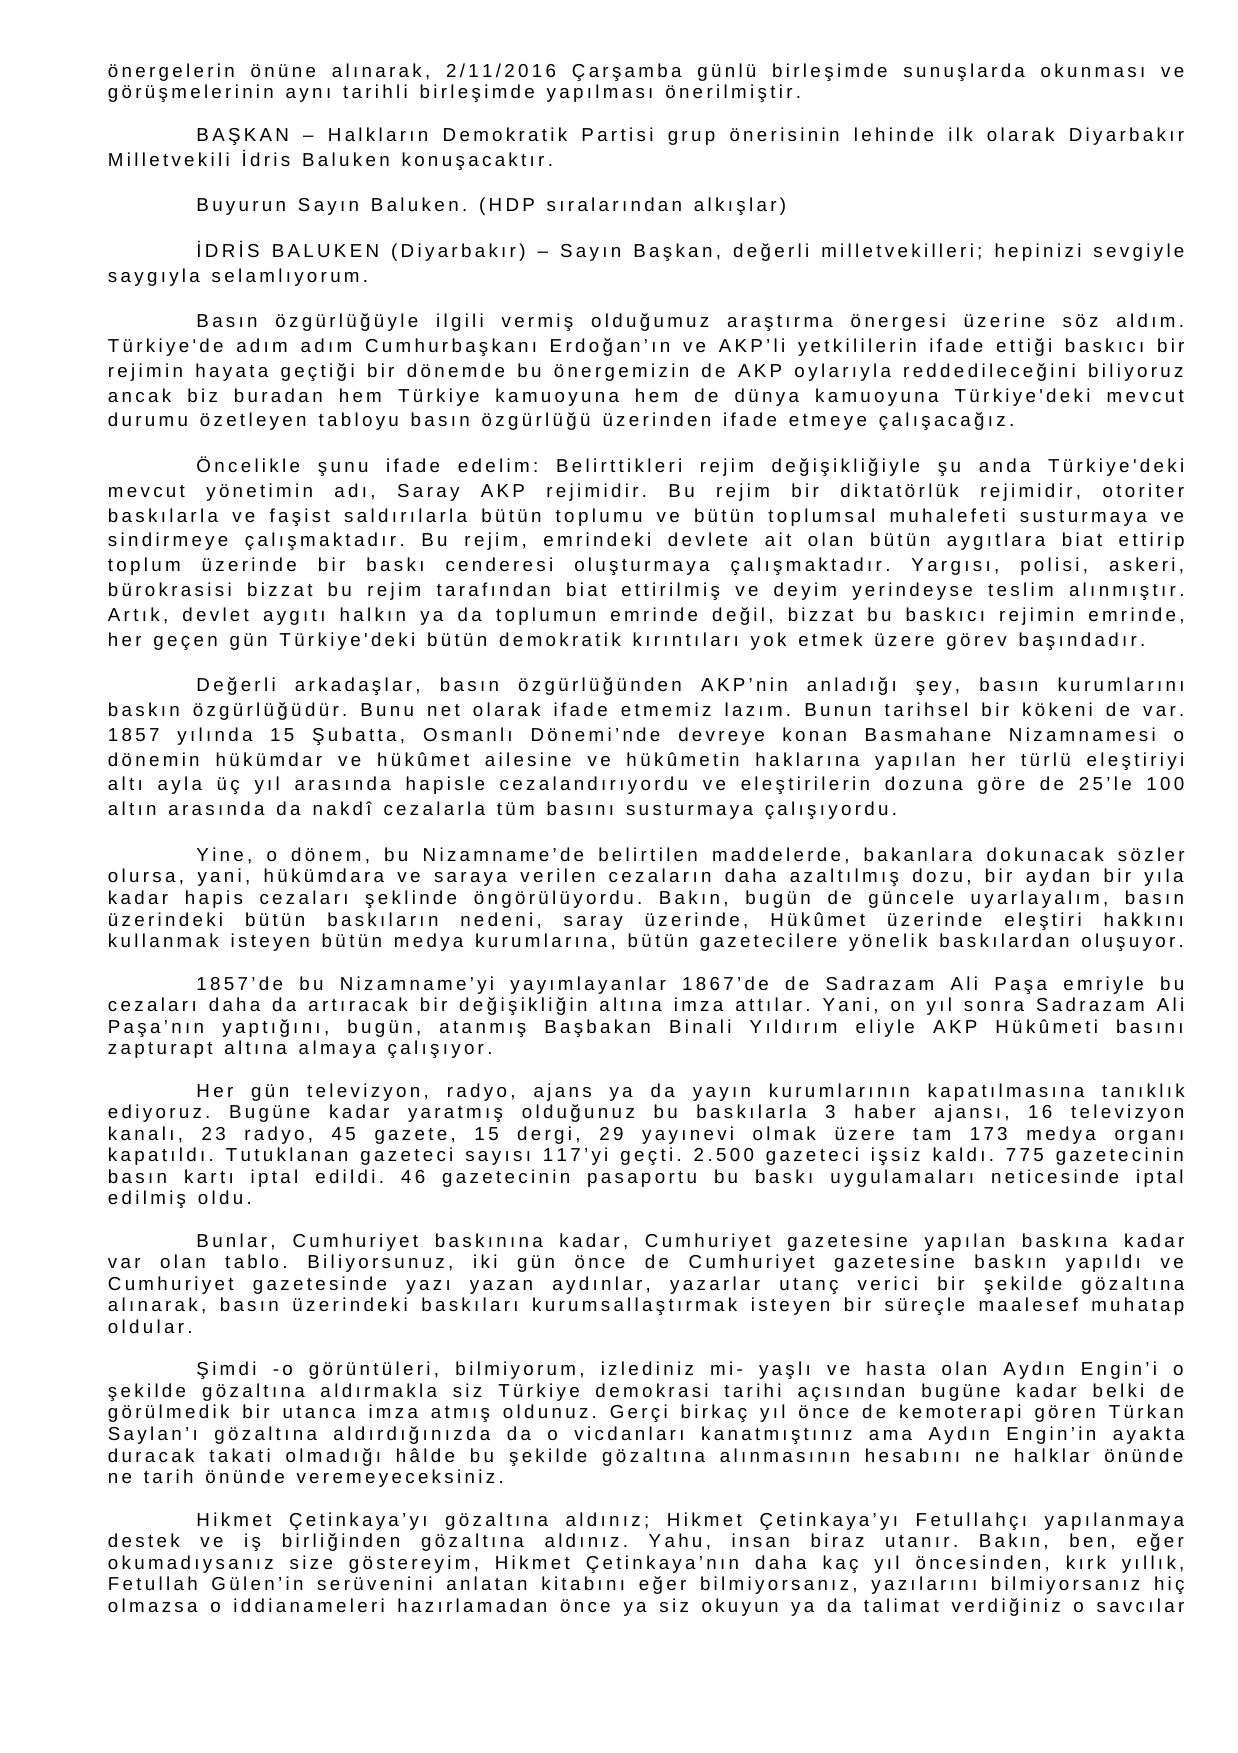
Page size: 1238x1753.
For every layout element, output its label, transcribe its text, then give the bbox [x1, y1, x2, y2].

text 1857’de bu Nizamname’yi yayımlayanlar 1867’de de Sadrazam Ali Paşa emriyle bu cezaları daha da artıracak bir değişikliğin altına imza attılar. Yani, on yıl sonra Sadrazam Ali Paşa’nın yaptığını, bugün, atanmış Başbakan Binali Yıldırım eliyle AKP Hükûmeti basını zapturapt altına almaya çalışıyor. [108, 972, 1186, 1058]
text Her gün televizyon, radyo, ajans ya da yayın kurumlarının kapatılmasına tanıklık ediyoruz. Bugüne kadar yaratmış olduğunuz bu baskılarla 3 haber ajansı, 16 televizyon kanalı, 23 radyo, 45 gazete, 15 dergi, 29 yayınevi olmak üzere tam 173 medya organı kapatıldı. Tutuklanan gazeteci sayısı 117’yi geçti. 2.500 gazeteci işsiz kaldı. 775 gazetecinin basın kartı iptal edildi. 46 gazetecinin pasaportu bu baskı uygulamaları neticesinde iptal edilmiş oldu. [108, 1079, 1186, 1209]
text Basın özgürlüğüyle ilgili vermiş olduğumuz araştırma önergesi üzerine söz aldım. Türkiye'de adım adım Cumhurbaşkanı Erdoğan’ın ve AKP’li yetkililerin ifade ettiği baskıcı bir rejimin hayata geçtiği bir dönemde bu önergemizin de AKP oylarıyla reddedileceğini biliyoruz ancak biz buradan hem Türkiye kamuoyuna hem de dünya kamuoyuna Türkiye'deki mevcut durumu özetleyen tabloyu basın özgürlüğü üzerinden ifade etmeye çalışacağız. [108, 310, 1186, 431]
text Buyurun Sayın Baluken. (HDP sıralarından alkışlar) [108, 194, 1186, 216]
text Değerli arkadaşlar, basın özgürlüğünden AKP’nin anladığı şey, basın kurumlarını baskın özgürlüğüdür. Bunu net olarak ifade etmemiz lazım. Bunun tarihsel bir kökeni de var. 1857 yılında 15 Şubatta, Osmanlı Dönemi’nde devreye konan Basmahane Nizamnamesi o dönemin hükümdar ve hükûmet ailesine ve hükûmetin haklarına yapılan her türlü eleştiriyi altı ayla üç yıl arasında hapisle cezalandırıyordu ve eleştirilerin dozuna göre de 25’le 100 altın arasında da nakdî cezalarla tüm basını susturmaya çalışıyordu. [108, 674, 1186, 819]
text Bunlar, Cumhuriyet baskınına kadar, Cumhuriyet gazetesine yapılan baskına kadar var olan tablo. Biliyorsunuz, iki gün önce de Cumhuriyet gazetesine baskın yapıldı ve Cumhuriyet gazetesinde yazı yazan aydınlar, yazarlar utanç verici bir şekilde gözaltına alınarak, basın üzerindeki baskıları kurumsallaştırmak isteyen bir süreçle maalesef muhatap oldular. [108, 1229, 1186, 1337]
text BAŞKAN – Halkların Demokratik Partisi grup önerisinin lehinde ilk olarak Diyarbakır Milletvekili İdris Baluken konuşacaktır. [108, 124, 1186, 170]
text İDRİS BALUKEN (Diyarbakır) – Sayın Başkan, değerli milletvekilleri; hepinizi sevgiyle saygıyla selamlıyorum. [108, 240, 1186, 286]
text Yine, o dönem, bu Nizamname’de belirtilen maddelerde, bakanlara dokunacak sözler olursa, yani, hükümdara ve saraya verilen cezaların daha azaltılmış dozu, bir aydan bir yıla kadar hapis cezaları şeklinde öngörülüyordu. Bakın, bugün de güncele uyarlayalım, basın üzerindeki bütün baskıların nedeni, saray üzerinde, Hükûmet üzerinde eleştiri hakkını kullanmak isteyen bütün medya kurumlarına, bütün gazetecilere yönelik baskılardan oluşuyor. [108, 844, 1186, 951]
text Şimdi -o görüntüleri, bilmiyorum, izlediniz mi- yaşlı ve hasta olan Aydın Engin’i o şekilde gözaltına aldırmakla siz Türkiye demokrasi tarihi açısından bugüne kadar belki de görülmedik bir utanca imza atmış oldunuz. Gerçi birkaç yıl önce de kemoterapi gören Türkan Saylan’ı gözaltına aldırdığınızda da o vicdanları kanatmıştınız ama Aydın Engin’in ayakta duracak takati olmadığı hâlde bu şekilde gözaltına alınmasının hesabını ne halklar önünde ne tarih önünde veremeyeceksiniz. [108, 1358, 1186, 1488]
text Öncelikle şunu ifade edelim: Belirttikleri rejim değişikliğiyle şu anda Türkiye'deki mevcut yönetimin adı, Saray AKP rejimidir. Bu rejim bir diktatörlük rejimidir, otoriter baskılarla ve faşist saldırılarla bütün toplumu ve bütün toplumsal muhalefeti susturmaya ve sindirmeye çalışmaktadır. Bu rejim, emrindeki devlete ait olan bütün aygıtlara biat ettirip toplum üzerinde bir baskı cenderesi oluşturmaya çalışmaktadır. Yargısı, polisi, askeri, bürokrasisi bizzat bu rejim tarafından biat ettirilmiş ve deyim yerindeyse teslim alınmıştır. Artık, devlet aygıtı halkın ya da toplumun emrinde değil, bizzat bu baskıcı rejimin emrinde, her geçen gün Türkiye'deki bütün demokratik kırıntıları yok etmek üzere görev başındadır. [108, 455, 1186, 650]
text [108, 60, 1186, 103]
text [108, 1508, 1186, 1616]
